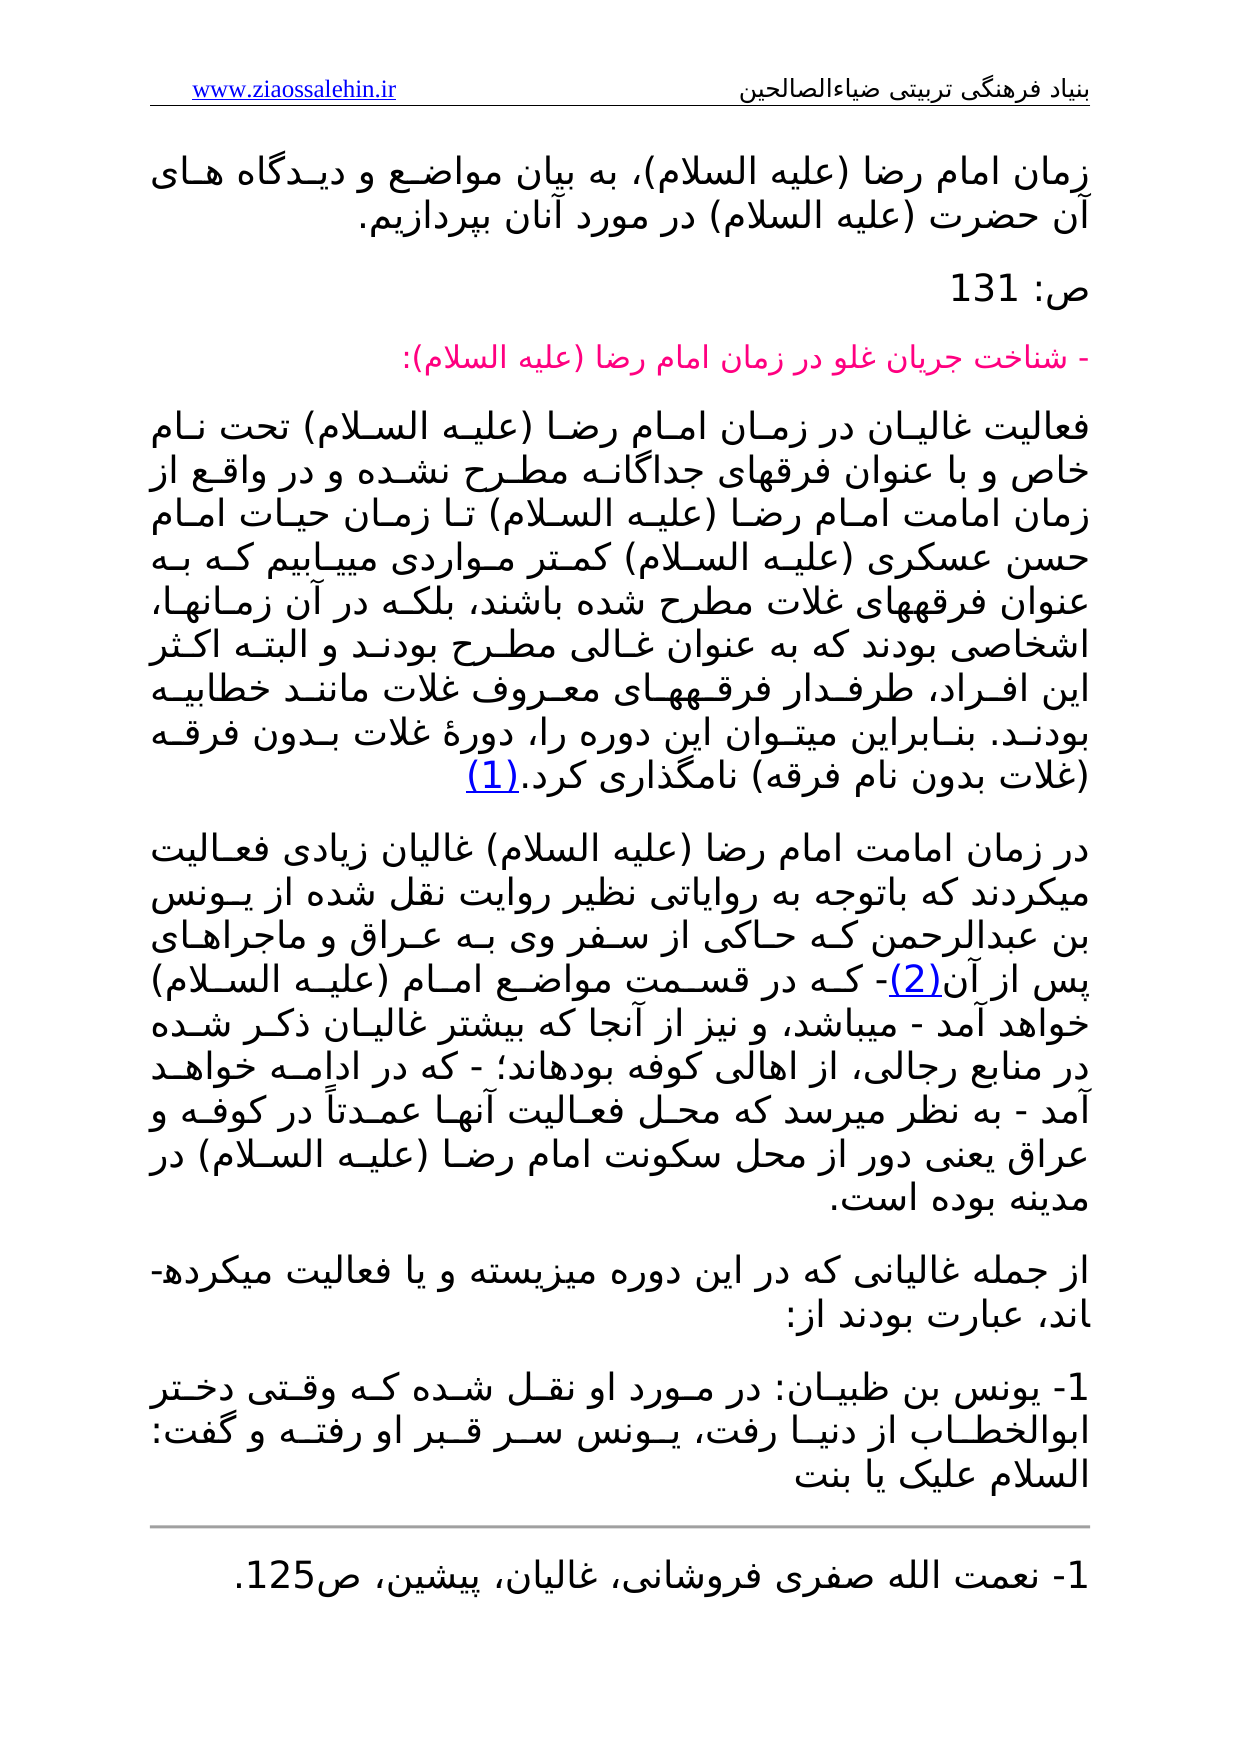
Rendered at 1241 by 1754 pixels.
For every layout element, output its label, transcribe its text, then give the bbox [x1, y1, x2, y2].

text فعالیت غالیان در زمان امام رضا (علیه السلام) تحت نام خاص و با عنوان فرقهای جداگانه مطرح نشده و در واقع از زمان امامت امام رضا (علیه السلام) تا زمان حیات امام حسن عسکری (علیه السلام) کمتر مواردی مییابیم که به عنوان فرقههای غلات مطرح شده باشند، بلکه در آن زمانها، اشخاصی بودند که به عنوان غالی مطرح بودند و البته اکثر این افراد، طرفدار فرقههای معروف غلات مانند خطابیه بودند. بنابراین میتوان این دوره را، دورۀ غلات بدون فرقه (غلات بدون نام فرقه) نامگذاری کرد.(1) [150, 405, 1090, 798]
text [150, 150, 1090, 237]
text ص: 131 [150, 266, 1090, 310]
subtitle - شناخت جریان غلو در زمان امام رضا (علیه السلام): [150, 339, 1090, 376]
text 1- نعمت الله صفری فروشانی، غالیان، پیشین، ص125. [150, 1554, 1090, 1598]
text 1- یونس بن ظبیان: در مورد او نقل شده که وقتی دختر ابوالخطاب از دنیا رفت، یونس سر قبر او رفته و گفت: السلام علیک یا بنت [150, 1365, 1090, 1496]
text از جمله غالیانی که در این دوره میزیسته و یا فعالیت میکردهاند، عبارت بودند از: [150, 1249, 1090, 1336]
text در زمان امامت امام رضا (علیه السلام) غالیان زیادی فعالیت میکردند که باتوجه به روایاتی نظیر روایت نقل شده از یونس بن عبدالرحمن که حاکی از سفر وی به عراق و ماجراهای پس از آن(2)- که در قسمت مواضع امام (علیه السلام) خواهد آمد - میباشد، و نیز از آنجا که بیشتر غالیان ذکر شده در منابع رجالی، از اهالی کوفه بودهاند؛ - که در ادامه خواهد آمد - به نظر میرسد که محل فعالیت آنها عمدتاً در کوفه و عراق یعنی دور از محل سکونت امام رضا (علیه السلام) در مدینه بوده است. [150, 827, 1090, 1219]
